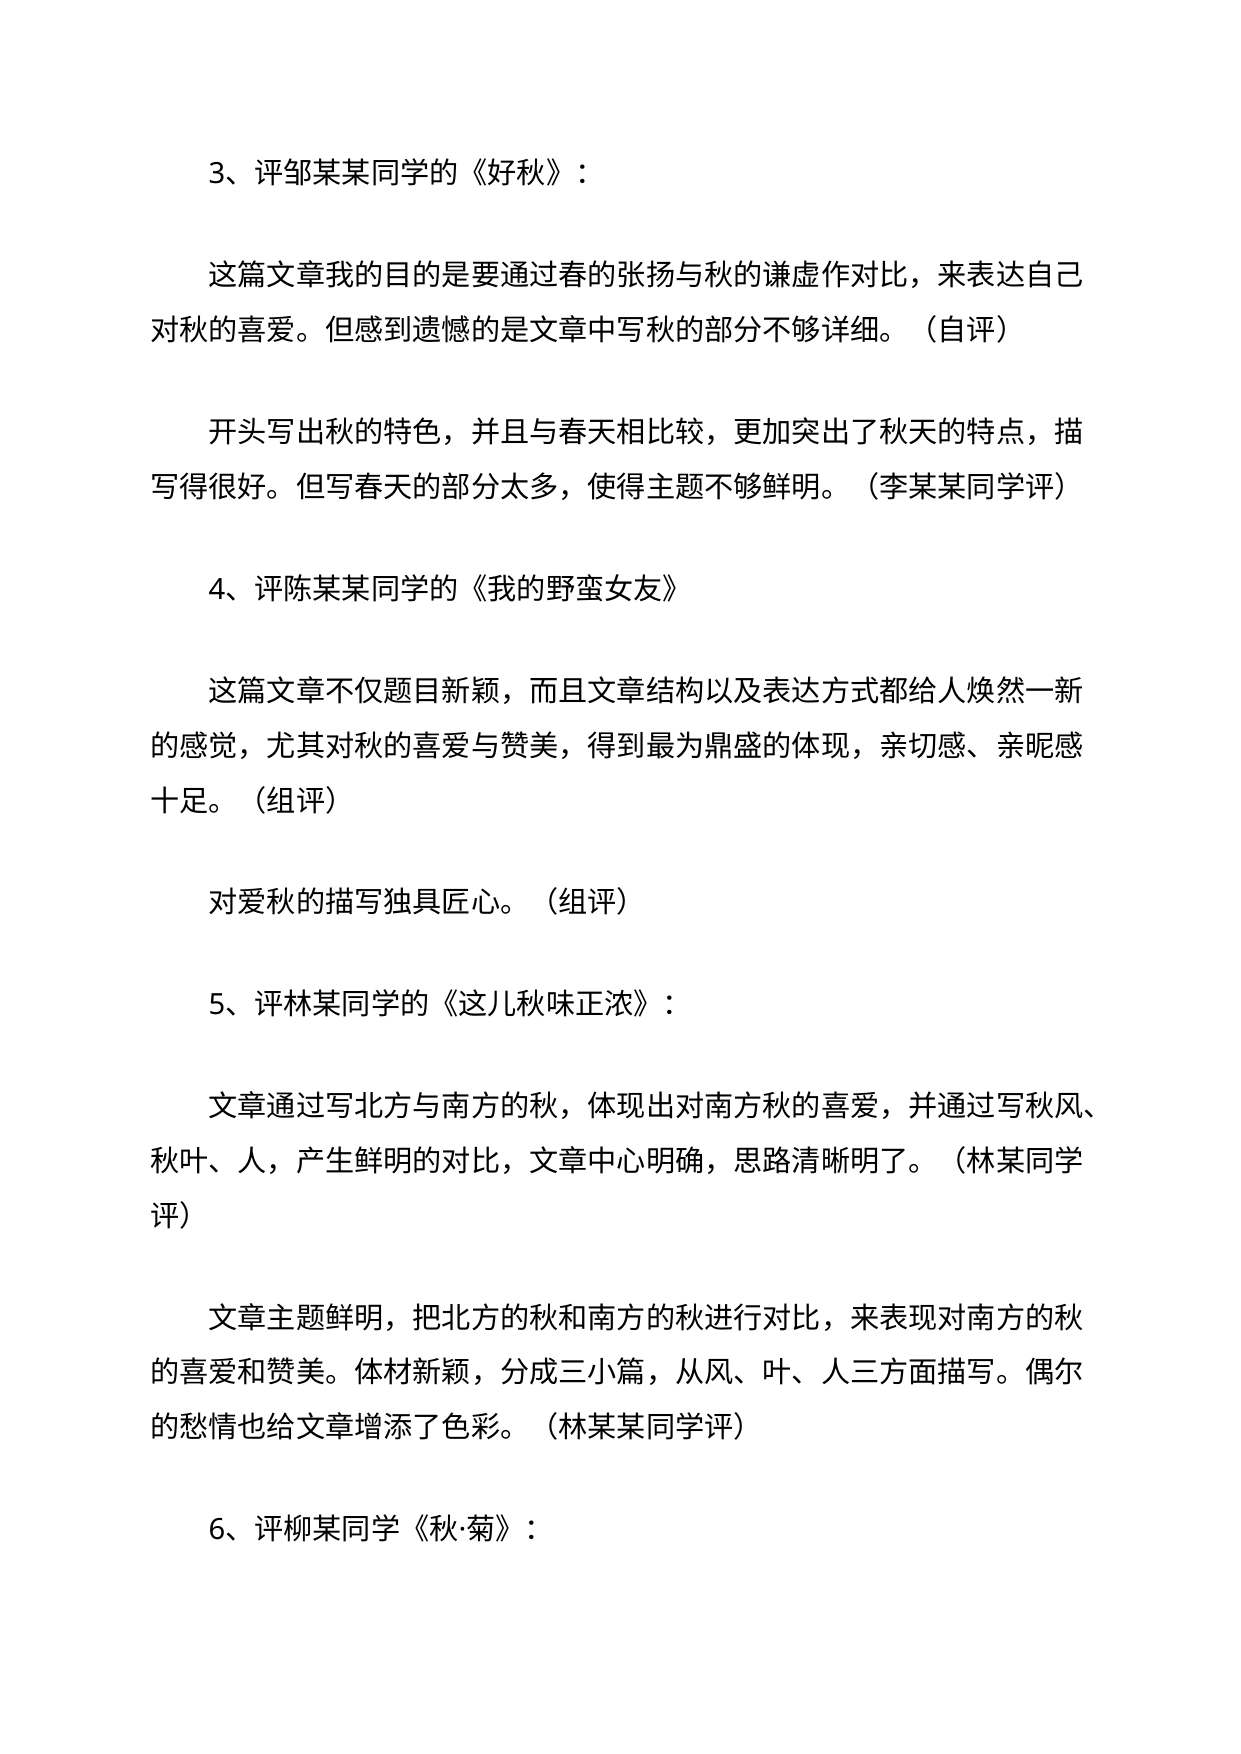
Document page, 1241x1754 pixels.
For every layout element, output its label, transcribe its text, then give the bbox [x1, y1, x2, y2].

text 这篇文章我的目的是要通过春的张扬与秋的谦虚作对比，来表达自己对秋的喜爱。但感到遗憾的是文章中写秋的部分不够详细。（自评） [150, 252, 1090, 349]
text 3、评邹某某同学的《好秋》： [150, 150, 1090, 192]
text 对爱秋的描写独具匠心。（组评） [150, 879, 1090, 921]
text 开头写出秋的特色，并且与春天相比较，更加突出了秋天的特点，描写得很好。但写春天的部分太多，使得主题不够鲜明。（李某某同学评） [150, 409, 1090, 506]
text 文章主题鲜明，把北方的秋和南方的秋进行对比，来表现对南方的秋的喜爱和赞美。体材新颖，分成三小篇，从风、叶、人三方面描写。偶尔的愁情也给文章增添了色彩。（林某某同学评） [150, 1294, 1090, 1446]
text 文章通过写北方与南方的秋，体现出对南方秋的喜爱，并通过写秋风、秋叶、人，产生鲜明的对比，文章中心明确，思路清晰明了。（林某同学评） [150, 1083, 1090, 1235]
text 6、评柳某同学《秋·菊》： [150, 1506, 1090, 1548]
text 5、评林某同学的《这儿秋味正浓》： [150, 981, 1090, 1023]
text 4、评陈某某同学的《我的野蛮女友》 [150, 565, 1090, 608]
text 这篇文章不仅题目新颖，而且文章结构以及表达方式都给人焕然一新的感觉，尤其对秋的喜爱与赞美，得到最为鼎盛的体现，亲切感、亲昵感十足。（组评） [150, 667, 1090, 819]
